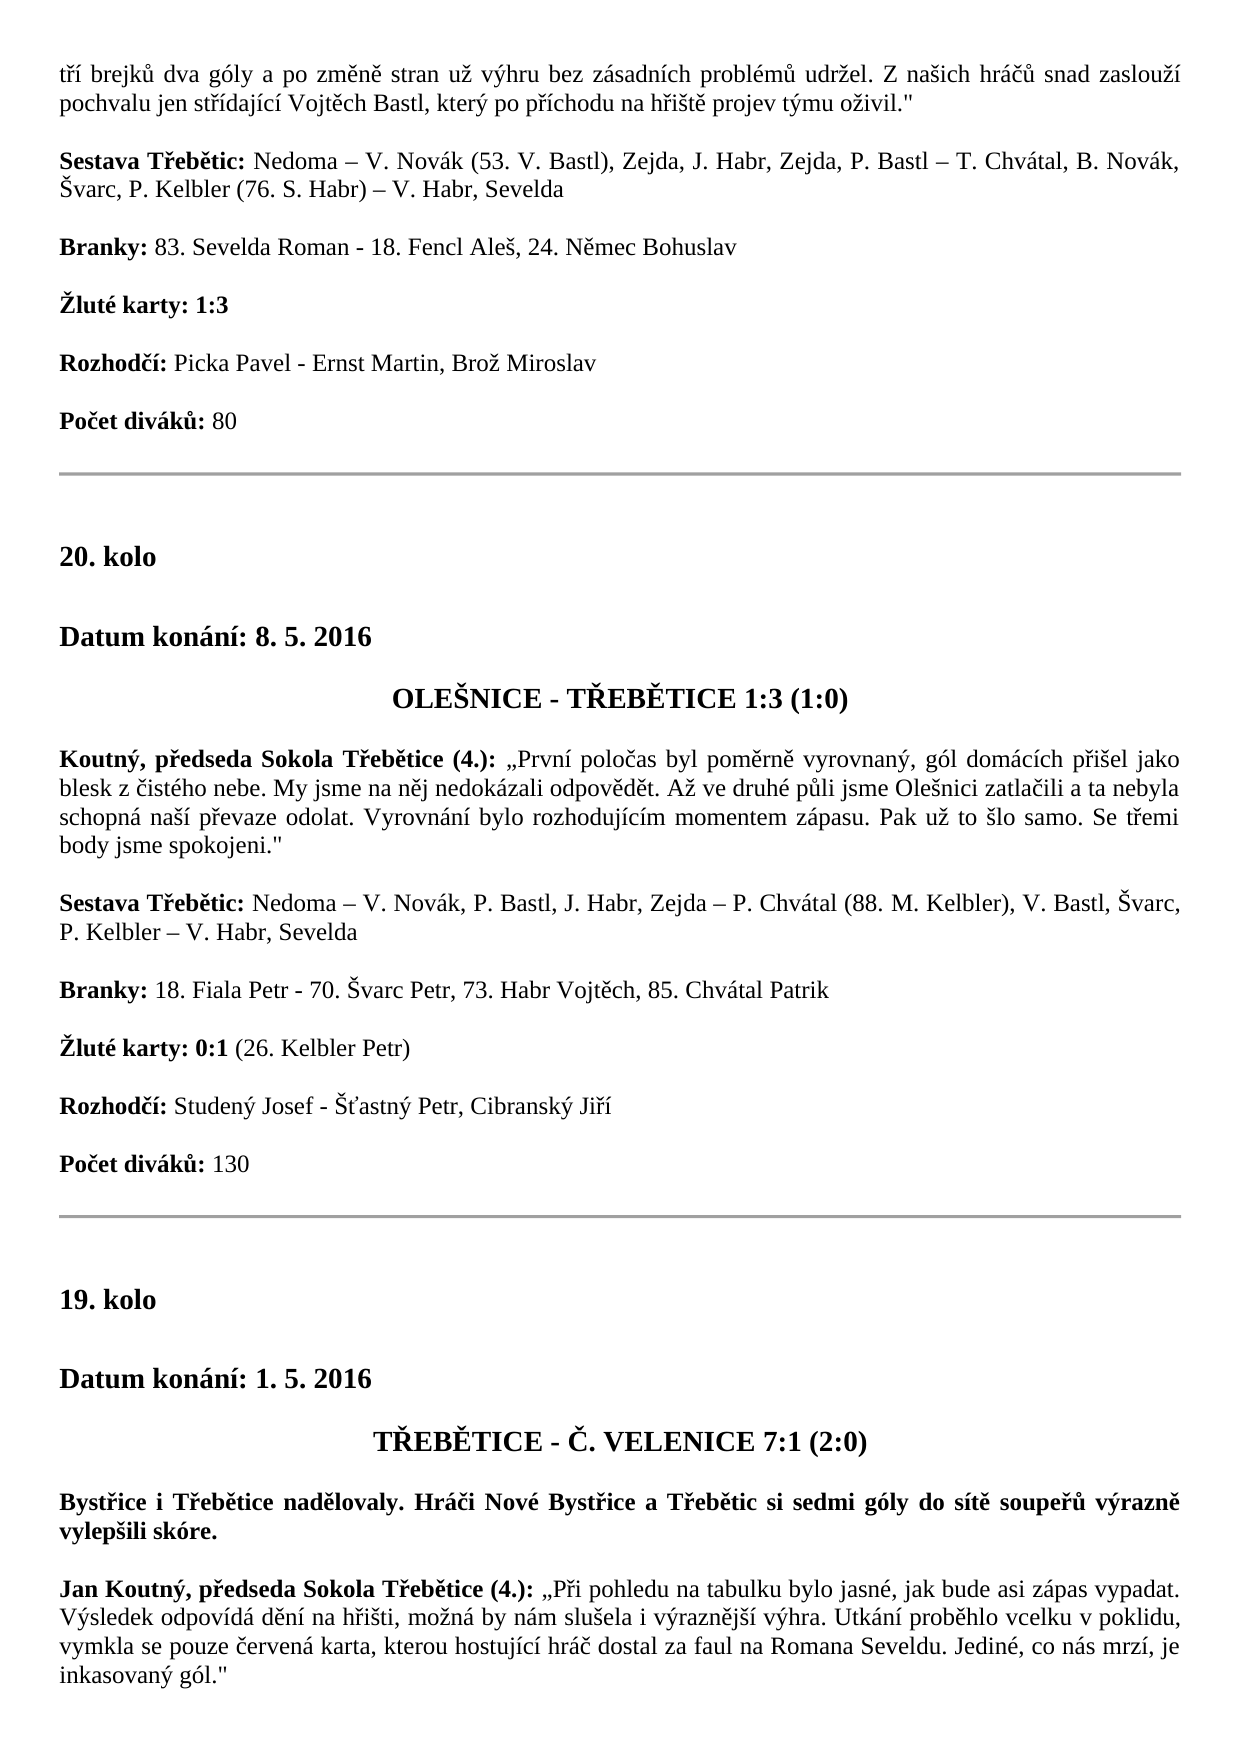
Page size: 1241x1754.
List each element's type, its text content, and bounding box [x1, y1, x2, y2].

text Sestava Třebětic: Nedoma – V. Novák (53. V. Bastl), Zejda, J. Habr, Zejda, P. Bastl – T. Chvátal, B. Novák, Švarc, P. Kelbler (76. S. Habr) – V. Habr, Sevelda [59, 146, 1181, 203]
text Bystřice i Třebětice nadělovaly. Hráči Nové Bystřice a Třebětic si sedmi góly do sítě soupeřů výrazně vylepšili skóre. [59, 1487, 1181, 1544]
text Branky: 18. Fiala Petr - 70. Švarc Petr, 73. Habr Vojtěch, 85. Chvátal Patrik [59, 975, 1181, 1004]
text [59, 59, 1181, 117]
text Koutný, předseda Sokola Třebětice (4.): „První poločas byl poměrně vyrovnaný, gól domácích přišel jako blesk z čistého nebe. My jsme na něj nedokázali odpovědět. Až ve druhé půli jsme Olešnici zatlačili a ta nebyla schopná naší převaze odolat. Vyrovnání bylo rozhodujícím momentem zápasu. Pak už to šlo samo. Se třemi body jsme spokojeni." [59, 744, 1181, 859]
text Datum konání: 8. 5. 2016 [59, 619, 1181, 652]
text Datum konání: 1. 5. 2016 [59, 1362, 1181, 1395]
text Sestava Třebětic: Nedoma – V. Novák, P. Bastl, J. Habr, Zejda – P. Chvátal (88. M. Kelbler), V. Bastl, Švarc, P. Kelbler – V. Habr, Sevelda [59, 888, 1181, 946]
subtitle 20. kolo [59, 539, 1181, 573]
text Branky: 83. Sevelda Roman - 18. Fencl Aleš, 24. Němec Bohuslav [59, 232, 1181, 261]
text Žluté karty: 0:1 (26. Kelbler Petr) [59, 1033, 1181, 1062]
subtitle 19. kolo [59, 1282, 1181, 1316]
text TŘEBĚTICE - Č. VELENICE 7:1 (2:0) [59, 1424, 1181, 1458]
text OLEŠNICE - TŘEBĚTICE 1:3 (1:0) [59, 682, 1181, 715]
text Rozhodčí: Picka Pavel - Ernst Martin, Brož Miroslav [59, 348, 1181, 377]
text Počet diváků: 130 [59, 1149, 1181, 1178]
text Žluté karty: 1:3 [59, 290, 1181, 319]
text Počet diváků: 80 [59, 406, 1181, 435]
text Jan Koutný, předseda Sokola Třebětice (4.): „Při pohledu na tabulku bylo jasné, jak bude asi zápas vypadat. Výsledek odpovídá dění na hřišti, možná by nám slušela i výraznější výhra. Utkání proběhlo vcelku v poklidu, vymkla se pouze červená karta, kterou hostující hráč dostal za faul na Romana Seveldu. Jediné, co nás mrzí, je inkasovaný gól." [59, 1574, 1181, 1689]
text Rozhodčí: Studený Josef - Šťastný Petr, Cibranský Jiří [59, 1091, 1181, 1120]
